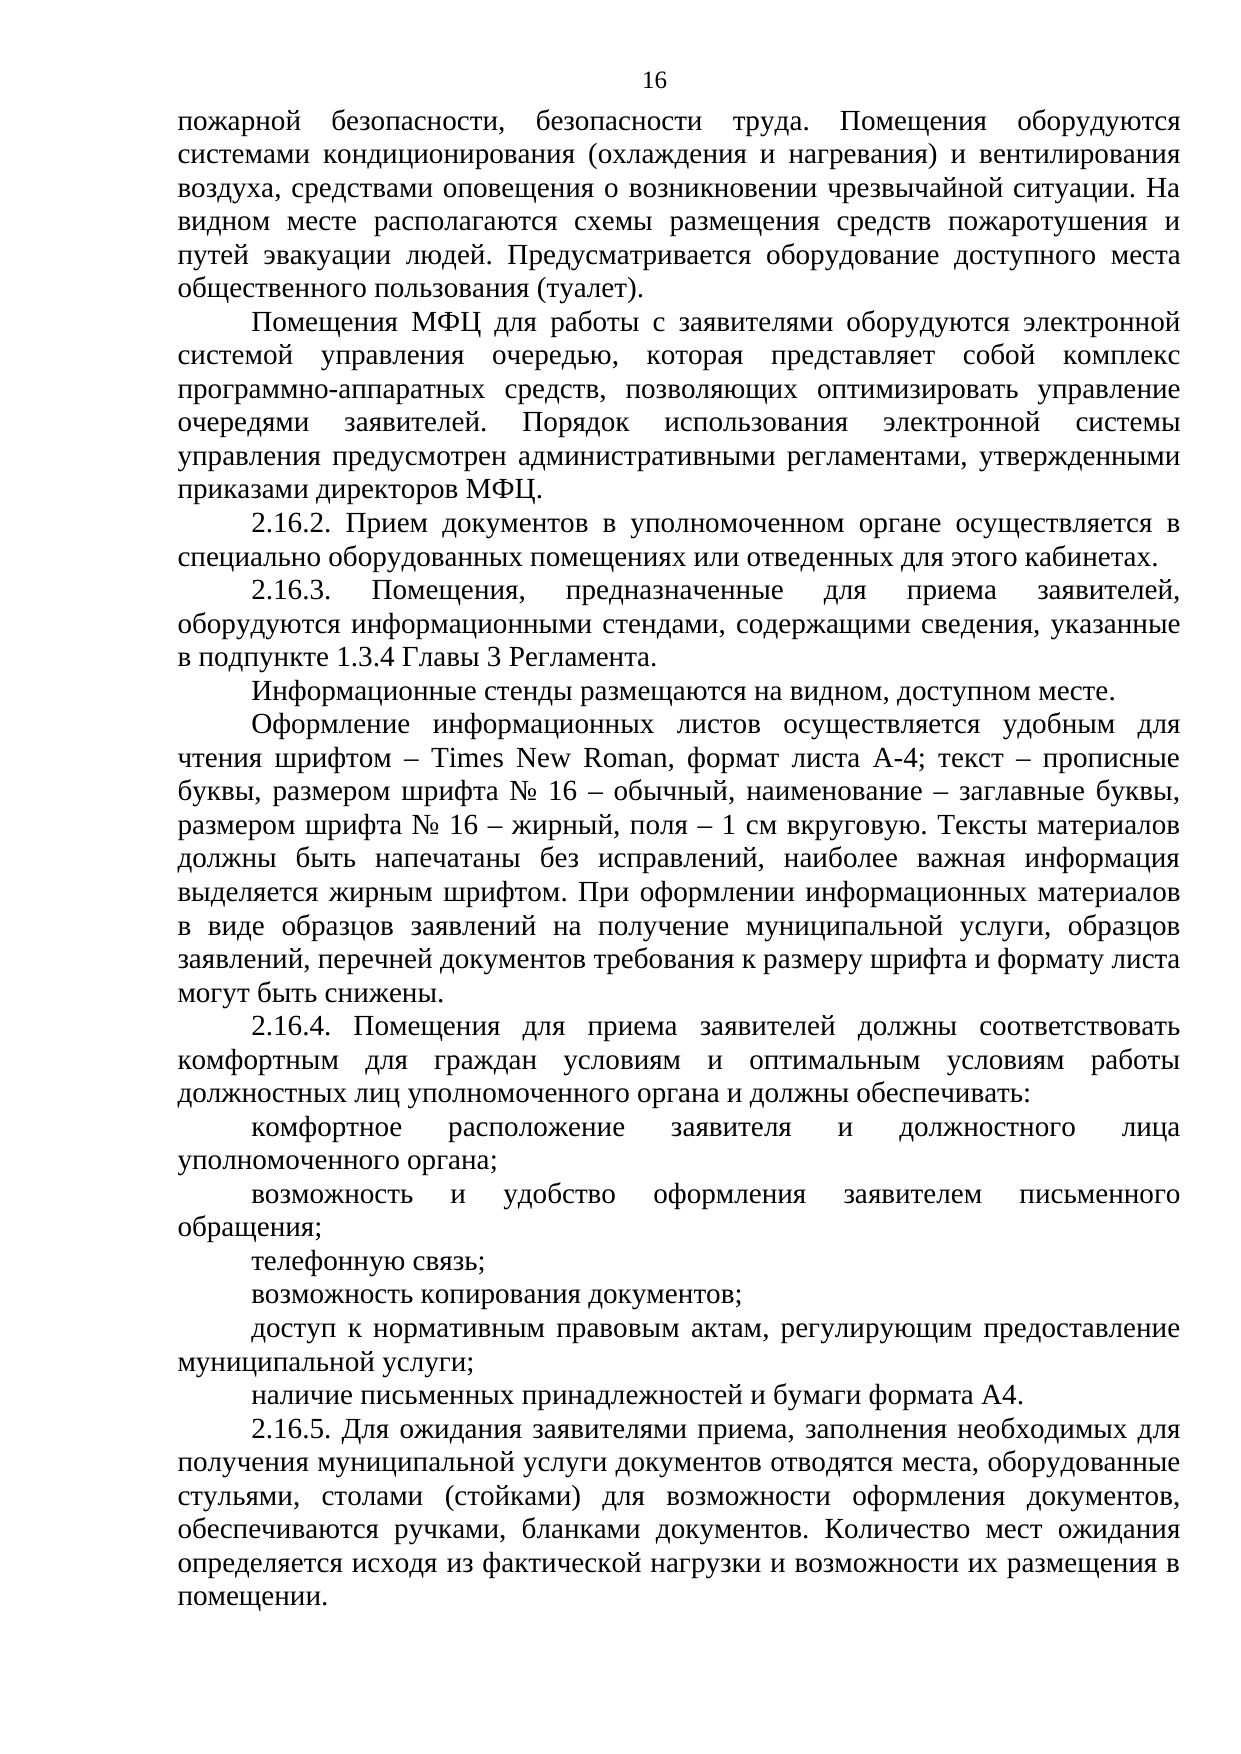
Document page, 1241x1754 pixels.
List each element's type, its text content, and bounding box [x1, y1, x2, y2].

text возможность и удобство оформления заявителем письменного обращения; [177, 1176, 1181, 1243]
text 2.16.4. Помещения для приема заявителей должны соответствовать комфортным для граждан условиям и оптимальным условиям работы должностных лиц уполномоченного органа и должны обеспечивать: [177, 1008, 1181, 1109]
text телефонную связь; [177, 1243, 1181, 1277]
text доступ к нормативным правовым актам, регулирующим предоставление муниципальной услуги; [177, 1310, 1181, 1377]
text комфортное расположение заявителя и должностного лица уполномоченного органа; [177, 1109, 1181, 1176]
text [177, 103, 1181, 304]
text 2.16.3. Помещения, предназначенные для приема заявителей, оборудуются информационными стендами, содержащими сведения, указанные в подпункте 1.3.4 Главы 3 Регламента. [177, 572, 1181, 673]
text Оформление информационных листов осуществляется удобным для чтения шрифтом – Times New Roman, формат листа A-4; текст – прописные буквы, размером шрифта № 16 – обычный, наименование – заглавные буквы, размером шрифта № 16 – жирный, поля – 1 см вкруговую. Тексты материалов должны быть напечатаны без исправлений, наиболее важная информация выделяется жирным шрифтом. При оформлении информационных материалов в виде образцов заявлений на получение муниципальной услуги, образцов заявлений, перечней документов требования к размеру шрифта и формату листа могут быть снижены. [177, 706, 1181, 1008]
text 2.16.5. Для ожидания заявителями приема, заполнения необходимых для получения муниципальной услуги документов отводятся места, оборудованные стульями, столами (стойками) для возможности оформления документов, обеспечиваются ручками, бланками документов. Количество мест ожидания определяется исходя из фактической нагрузки и возможности их размещения в помещении. [177, 1411, 1181, 1612]
text наличие письменных принадлежностей и бумаги формата A4. [177, 1377, 1181, 1411]
text Помещения МФЦ для работы с заявителями оборудуются электронной системой управления очередью, которая представляет собой комплекс программно-аппаратных средств, позволяющих оптимизировать управление очередями заявителей. Порядок использования электронной системы управления предусмотрен административными регламентами, утвержденными приказами директоров МФЦ. [177, 304, 1181, 505]
text Информационные стенды размещаются на видном, доступном месте. [177, 673, 1181, 706]
text 2.16.2. Прием документов в уполномоченном органе осуществляется в специально оборудованных помещениях или отведенных для этого кабинетах. [177, 505, 1181, 572]
text возможность копирования документов; [177, 1277, 1181, 1310]
